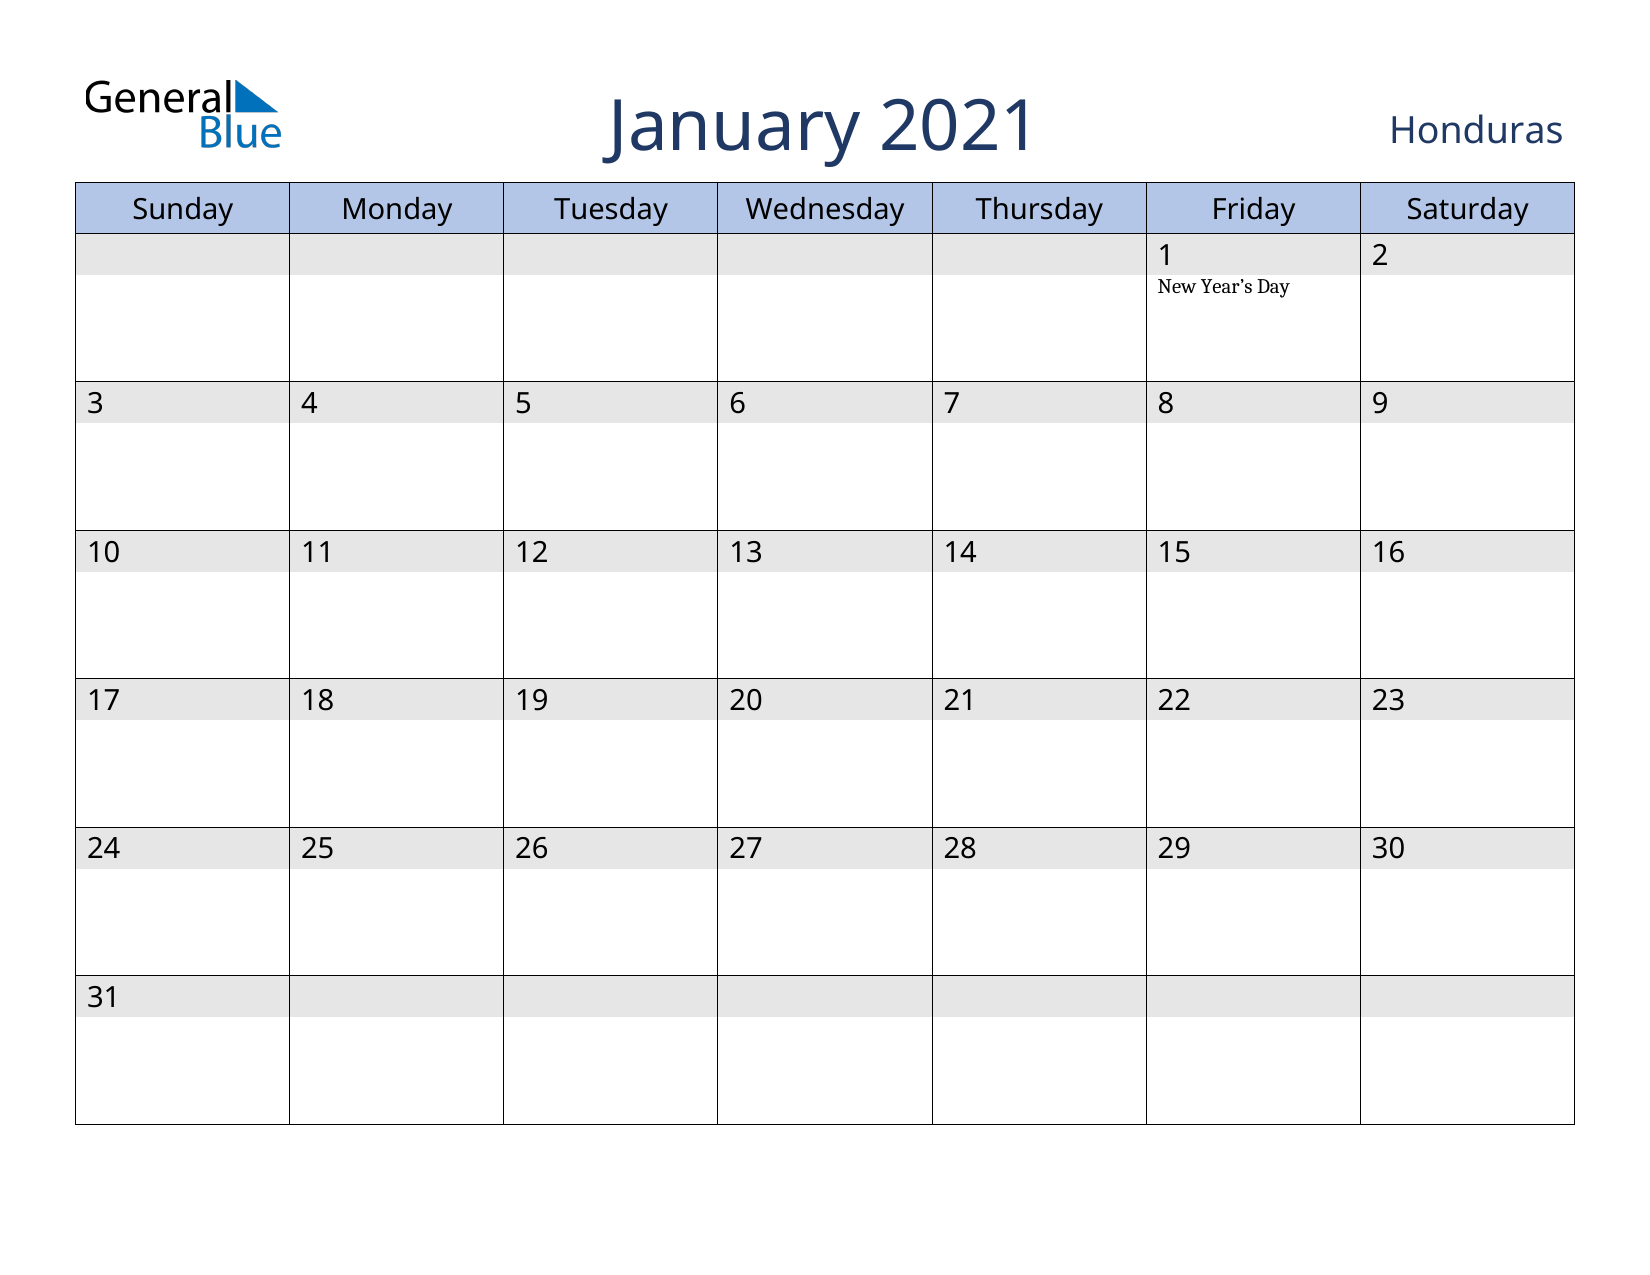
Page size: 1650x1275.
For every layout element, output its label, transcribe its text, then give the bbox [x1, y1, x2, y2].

table_cell 12 [504, 531, 717, 572]
table_cell [718, 869, 932, 975]
table_cell [1147, 720, 1360, 827]
table_cell [718, 720, 932, 827]
table_cell [718, 423, 932, 530]
table_cell [718, 275, 932, 381]
table_cell [933, 1017, 1146, 1123]
table_cell 21 [933, 679, 1146, 720]
table_cell [1361, 976, 1574, 1017]
table_cell 5 [504, 382, 717, 423]
table_cell [290, 423, 503, 530]
table_cell [1147, 976, 1360, 1017]
table_cell 23 [1361, 679, 1574, 720]
table_cell 9 [1361, 382, 1574, 423]
table_cell 6 [718, 382, 932, 423]
table_cell 11 [290, 531, 503, 572]
table_cell [933, 423, 1146, 530]
table_cell Monday [290, 183, 503, 233]
table_cell [1147, 423, 1360, 530]
table_header January 2021 [504, 75, 1146, 182]
table_cell [504, 720, 717, 827]
table_cell [76, 720, 289, 827]
table_cell [76, 869, 289, 975]
table_cell [290, 234, 503, 275]
table_cell 29 [1147, 828, 1360, 869]
table_cell [504, 572, 717, 678]
table_cell [933, 869, 1146, 975]
table_cell 18 [290, 679, 503, 720]
table_cell 10 [76, 531, 289, 572]
table_cell 8 [1147, 382, 1360, 423]
table_cell [290, 572, 503, 678]
picture [86, 80, 281, 148]
table_cell [1361, 720, 1574, 827]
table_cell [1147, 572, 1360, 678]
table_cell 27 [718, 828, 932, 869]
table_cell 22 [1147, 679, 1360, 720]
table_cell [718, 234, 932, 275]
table_cell [1147, 869, 1360, 975]
table_cell 20 [718, 679, 932, 720]
table_cell [76, 423, 289, 530]
table_cell [1361, 1017, 1574, 1123]
table_cell Tuesday [504, 183, 717, 233]
table_cell [504, 275, 717, 381]
table_cell 3 [76, 382, 289, 423]
table_cell 17 [76, 679, 289, 720]
table_cell [290, 1017, 503, 1123]
table_cell 14 [933, 531, 1146, 572]
table_cell [1361, 869, 1574, 975]
table_cell [290, 869, 503, 975]
table_cell [1361, 423, 1574, 530]
table_cell 24 [76, 828, 289, 869]
table_cell [933, 572, 1146, 678]
table_cell 31 [76, 976, 289, 1017]
table_header [76, 75, 503, 182]
table_cell Saturday [1361, 183, 1574, 233]
table_cell [933, 720, 1146, 827]
table_cell [504, 423, 717, 530]
table_cell 7 [933, 382, 1146, 423]
table_cell 26 [504, 828, 717, 869]
table_cell [1147, 1017, 1360, 1123]
table_cell 13 [718, 531, 932, 572]
table_cell 4 [290, 382, 503, 423]
table_cell [290, 976, 503, 1017]
table_cell [504, 976, 717, 1017]
table_cell 30 [1361, 828, 1574, 869]
table_cell Thursday [933, 183, 1146, 233]
table_cell [718, 1017, 932, 1123]
table_cell 16 [1361, 531, 1574, 572]
table_cell [290, 275, 503, 381]
table_cell Sunday [76, 183, 289, 233]
table_cell [933, 234, 1146, 275]
table_cell 1 [1147, 234, 1360, 275]
table_header Honduras [1146, 75, 1574, 182]
table_cell [504, 1017, 717, 1123]
table_cell [933, 275, 1146, 381]
table_cell [718, 976, 932, 1017]
table_cell 2 [1361, 234, 1574, 275]
table_cell Wednesday [718, 183, 932, 233]
table_cell New Year’s Day [1147, 275, 1360, 381]
table_cell 15 [1147, 531, 1360, 572]
table_cell [504, 234, 717, 275]
table_cell [76, 572, 289, 678]
table_cell [76, 1017, 289, 1123]
table_cell [1361, 572, 1574, 678]
table_cell Friday [1147, 183, 1360, 233]
table_cell [76, 275, 289, 381]
table_cell 19 [504, 679, 717, 720]
table_cell [76, 234, 289, 275]
table_cell [718, 572, 932, 678]
table_cell 25 [290, 828, 503, 869]
table_cell [504, 869, 717, 975]
table_cell [1361, 275, 1574, 381]
table_cell 28 [933, 828, 1146, 869]
table_cell [290, 720, 503, 827]
table_cell [933, 976, 1146, 1017]
